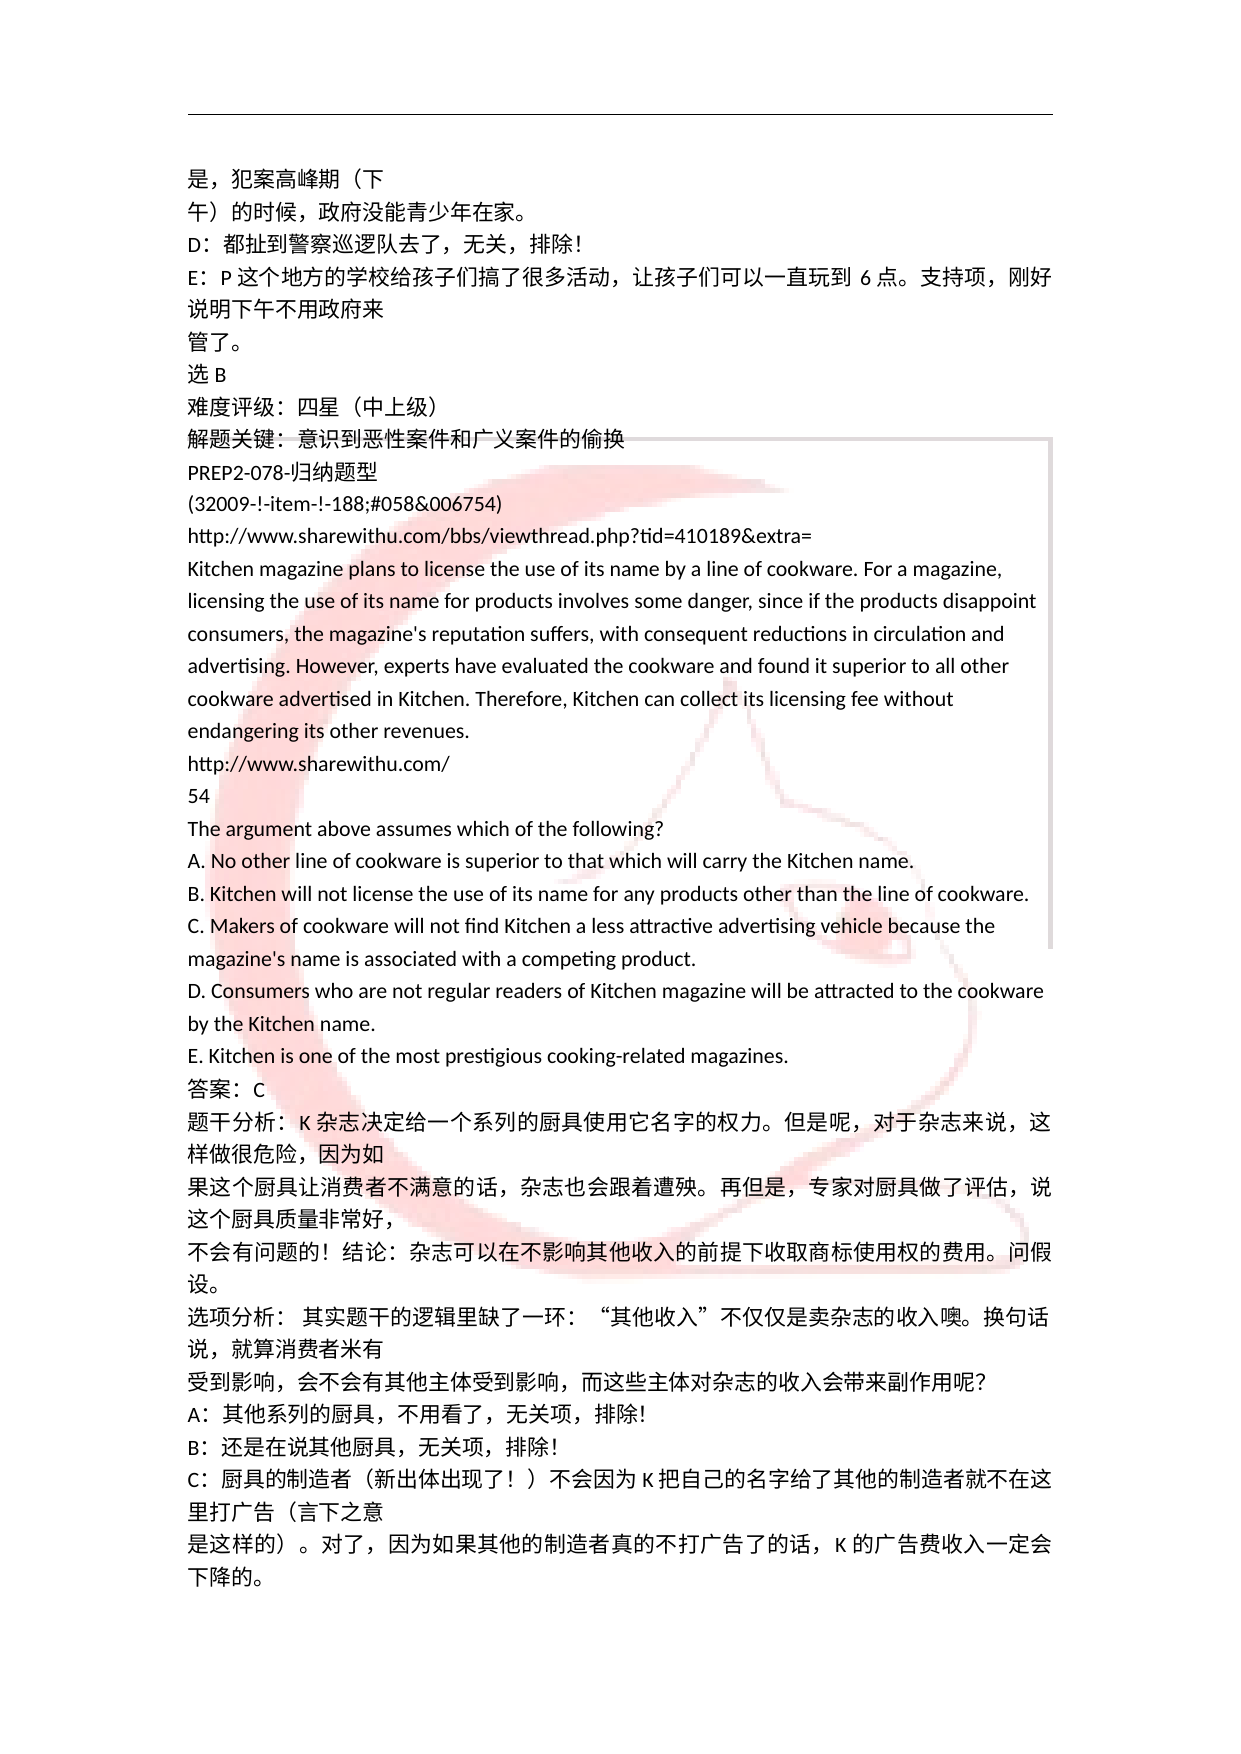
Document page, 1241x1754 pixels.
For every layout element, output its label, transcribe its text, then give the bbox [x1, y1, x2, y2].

text D：都扯到警察巡逻队去了，无关，排除！ [187, 227, 1053, 259]
text 答案：C [187, 1072, 1053, 1104]
text 管了。 [187, 324, 1053, 357]
text 果这个厨具让消费者不满意的话，杂志也会跟着遭殃。再但是，专家对厨具做了评估，说这个厨具质量非常好， [187, 1169, 1053, 1234]
text D. Consumers who are not regular readers of Kitchen magazine will be attracted to the cookware [187, 974, 1053, 1007]
text C：厨具的制造者（新出体出现了！）不会因为 K 把自己的名字给了其他的制造者就不在这里打广告（言下之意 [187, 1462, 1053, 1527]
text PREP2-078-归纳题型 [187, 454, 1053, 487]
text http://www.sharewithu.com/ [187, 747, 1053, 779]
text 难度评级：四星（中上级） [187, 389, 1053, 422]
text C. Makers of cookware will not find Kitchen a less attractive advertising vehicle because the [187, 909, 1053, 942]
text 受到影响，会不会有其他主体受到影响，而这些主体对杂志的收入会带来副作用呢？ [187, 1364, 1053, 1397]
text magazine's name is associated with a competing product. [187, 942, 1053, 974]
text B. Kitchen will not license the use of its name for any products other than the line of cookware. [187, 877, 1053, 909]
text 题干分析：K 杂志决定给一个系列的厨具使用它名字的权力。但是呢，对于杂志来说，这样做很危险，因为如 [187, 1104, 1053, 1169]
text by the Kitchen name. [187, 1007, 1053, 1039]
text 解题关键：意识到恶性案件和广义案件的偷换 [187, 422, 1053, 454]
text 54 [187, 779, 1053, 812]
text 不会有问题的！结论：杂志可以在不影响其他收入的前提下收取商标使用权的费用。问假设。 [187, 1234, 1053, 1299]
text The argument above assumes which of the following? [187, 812, 1053, 844]
text 是这样的）。对了，因为如果其他的制造者真的不打广告了的话，K 的广告费收入一定会下降的。 [187, 1527, 1053, 1592]
text 选项分析： 其实题干的逻辑里缺了一环：“其他收入”不仅仅是卖杂志的收入噢。换句话说，就算消费者米有 [187, 1299, 1053, 1364]
text advertising. However, experts have evaluated the cookware and found it superior to all other [187, 649, 1053, 682]
text http://www.sharewithu.com/bbs/viewthread.php?tid=410189&extra= [187, 519, 1053, 552]
text endangering its other revenues. [187, 714, 1053, 747]
text B：还是在说其他厨具，无关项，排除！ [187, 1429, 1053, 1462]
text Kitchen magazine plans to license the use of its name by a line of cookware. For a magazine, [187, 552, 1053, 584]
text cookware advertised in Kitchen. Therefore, Kitchen can collect its licensing fee without [187, 682, 1053, 714]
text consumers, the magazine's reputation suffers, with consequent reductions in circulation and [187, 617, 1053, 649]
text 选 B [187, 357, 1053, 389]
text E. Kitchen is one of the most prestigious cooking-related magazines. [187, 1039, 1053, 1072]
text licensing the use of its name for products involves some danger, since if the products disappoint [187, 584, 1053, 617]
text A：其他系列的厨具，不用看了，无关项，排除！ [187, 1397, 1053, 1429]
text (32009-!-item-!-188;#058&006754) [187, 487, 1053, 519]
text A. No other line of cookware is superior to that which will carry the Kitchen name. [187, 844, 1053, 877]
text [187, 162, 1053, 194]
text 午）的时候，政府没能青少年在家。 [187, 194, 1053, 227]
text E：P 这个地方的学校给孩子们搞了很多活动，让孩子们可以一直玩到 6 点。支持项，刚好说明下午不用政府来 [187, 259, 1053, 324]
